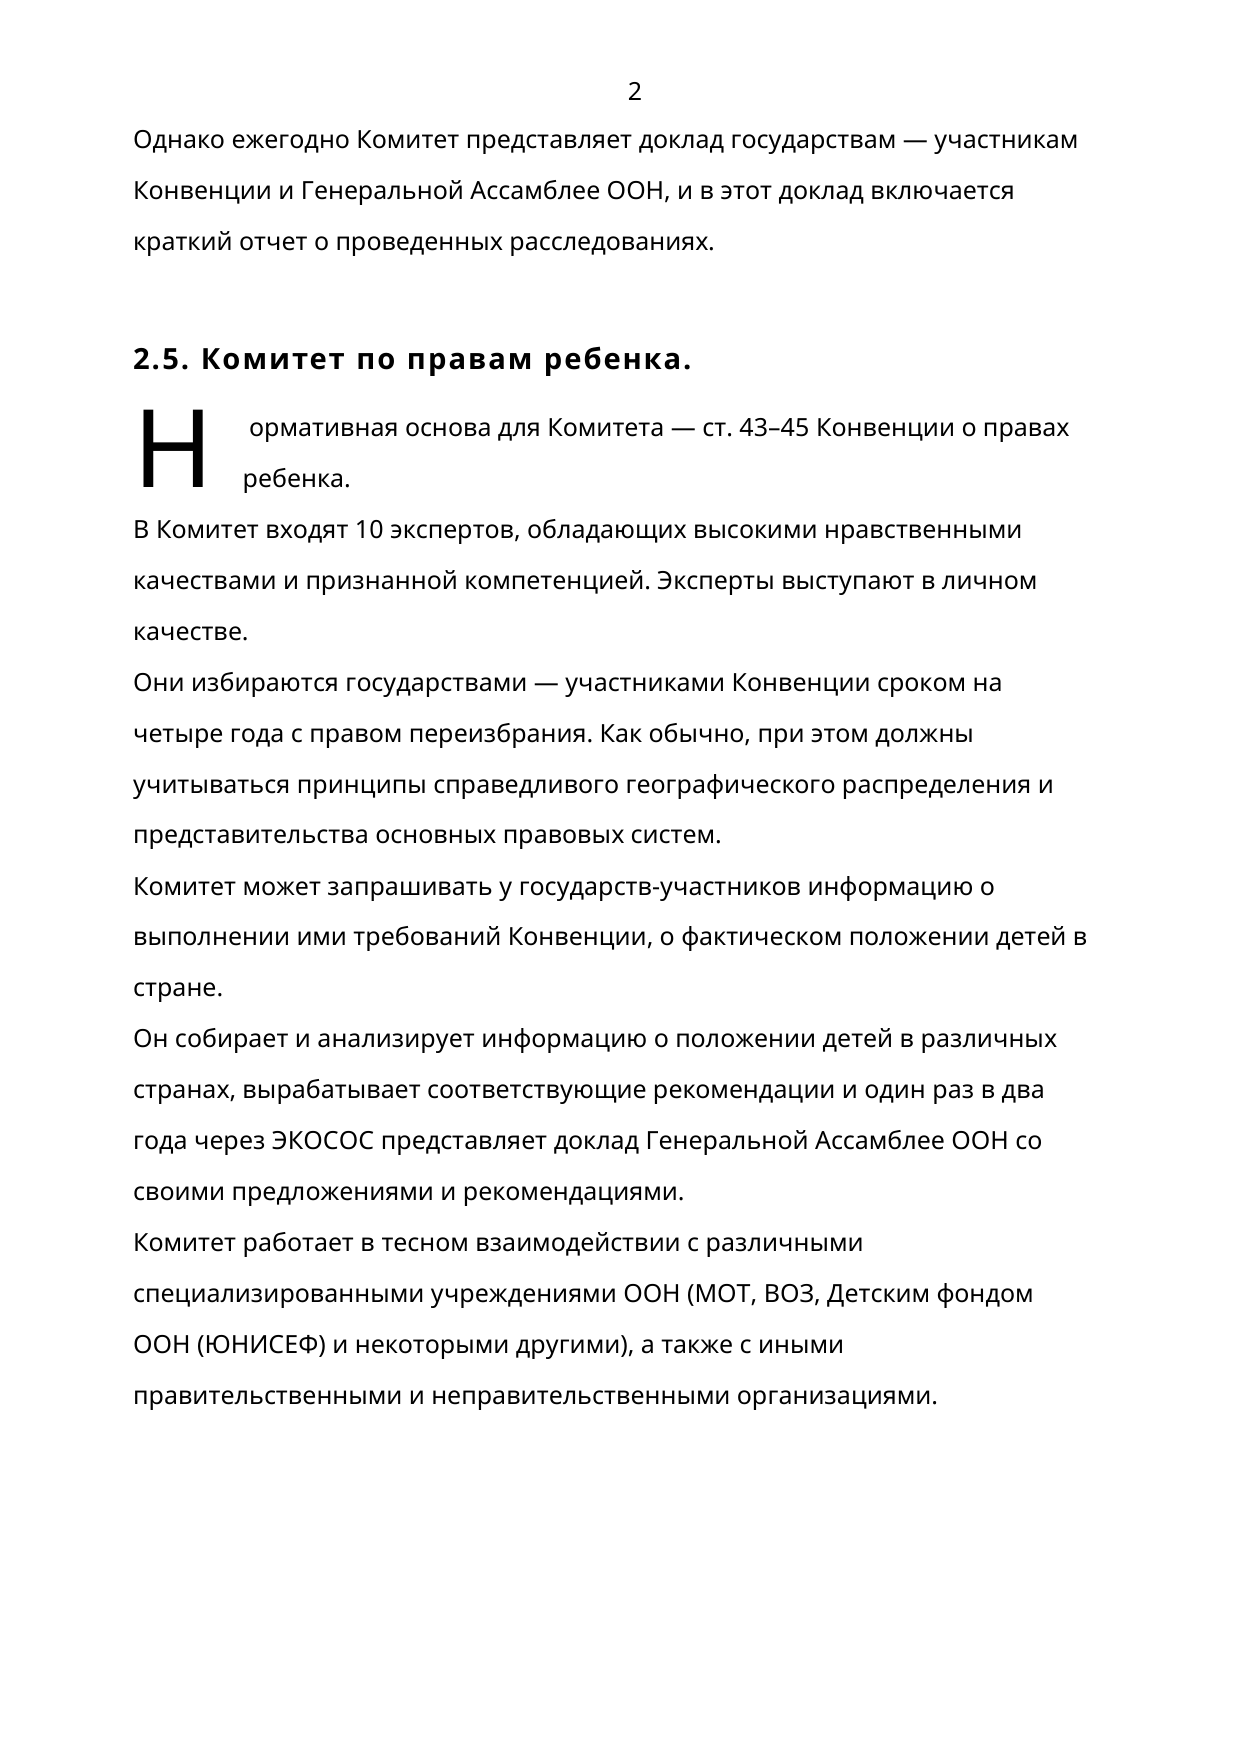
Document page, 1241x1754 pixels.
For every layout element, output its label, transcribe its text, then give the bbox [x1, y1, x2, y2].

text Однако ежегодно Комитет представляет доклад государствам — участникам Конвенции и Генеральной Ассамблее ООН, и в этот доклад включается краткий отчет о проведенных расследованиях. [133, 122, 1092, 258]
text Они избираются государствами — участниками Конвенции сроком на четыре года с правом переизбрания. Как обычно, при этом должны учитываться принципы справедливого географического распределения и представительства основных правовых систем. [133, 665, 1092, 851]
text Комитет может запрашивать у государств-участников информацию о выполнении ими требований Конвенции, о фактическом положении детей в стране. [133, 868, 1092, 1004]
text В Комитет входят 10 экспертов, обладающих высокими нравственными качествами и признанной компетенцией. Эксперты выступают в личном качестве. [133, 512, 1092, 648]
text Он собирает и анализирует информацию о положении детей в различных странах, вырабатывает соответствующие рекомендации и один раз в два года через ЭКОСОС представляет доклад Генеральной Ассамблее ООН со своими предложениями и рекомендациями. [133, 1021, 1092, 1208]
text Комитет работает в тесном взаимодействии с различными специализированными учреждениями ООН (МОТ, ВОЗ, Детским фондом ООН (ЮНИСЕФ) и некоторыми другими), а также с иными правительственными и неправительственными организациями. [133, 1225, 1092, 1412]
text 2.5. Комитет по правам ребенка. [133, 338, 1092, 378]
text ормативная основа для Комитета — ст. 43–45 Конвенции о правах ребенка. [133, 410, 1092, 495]
